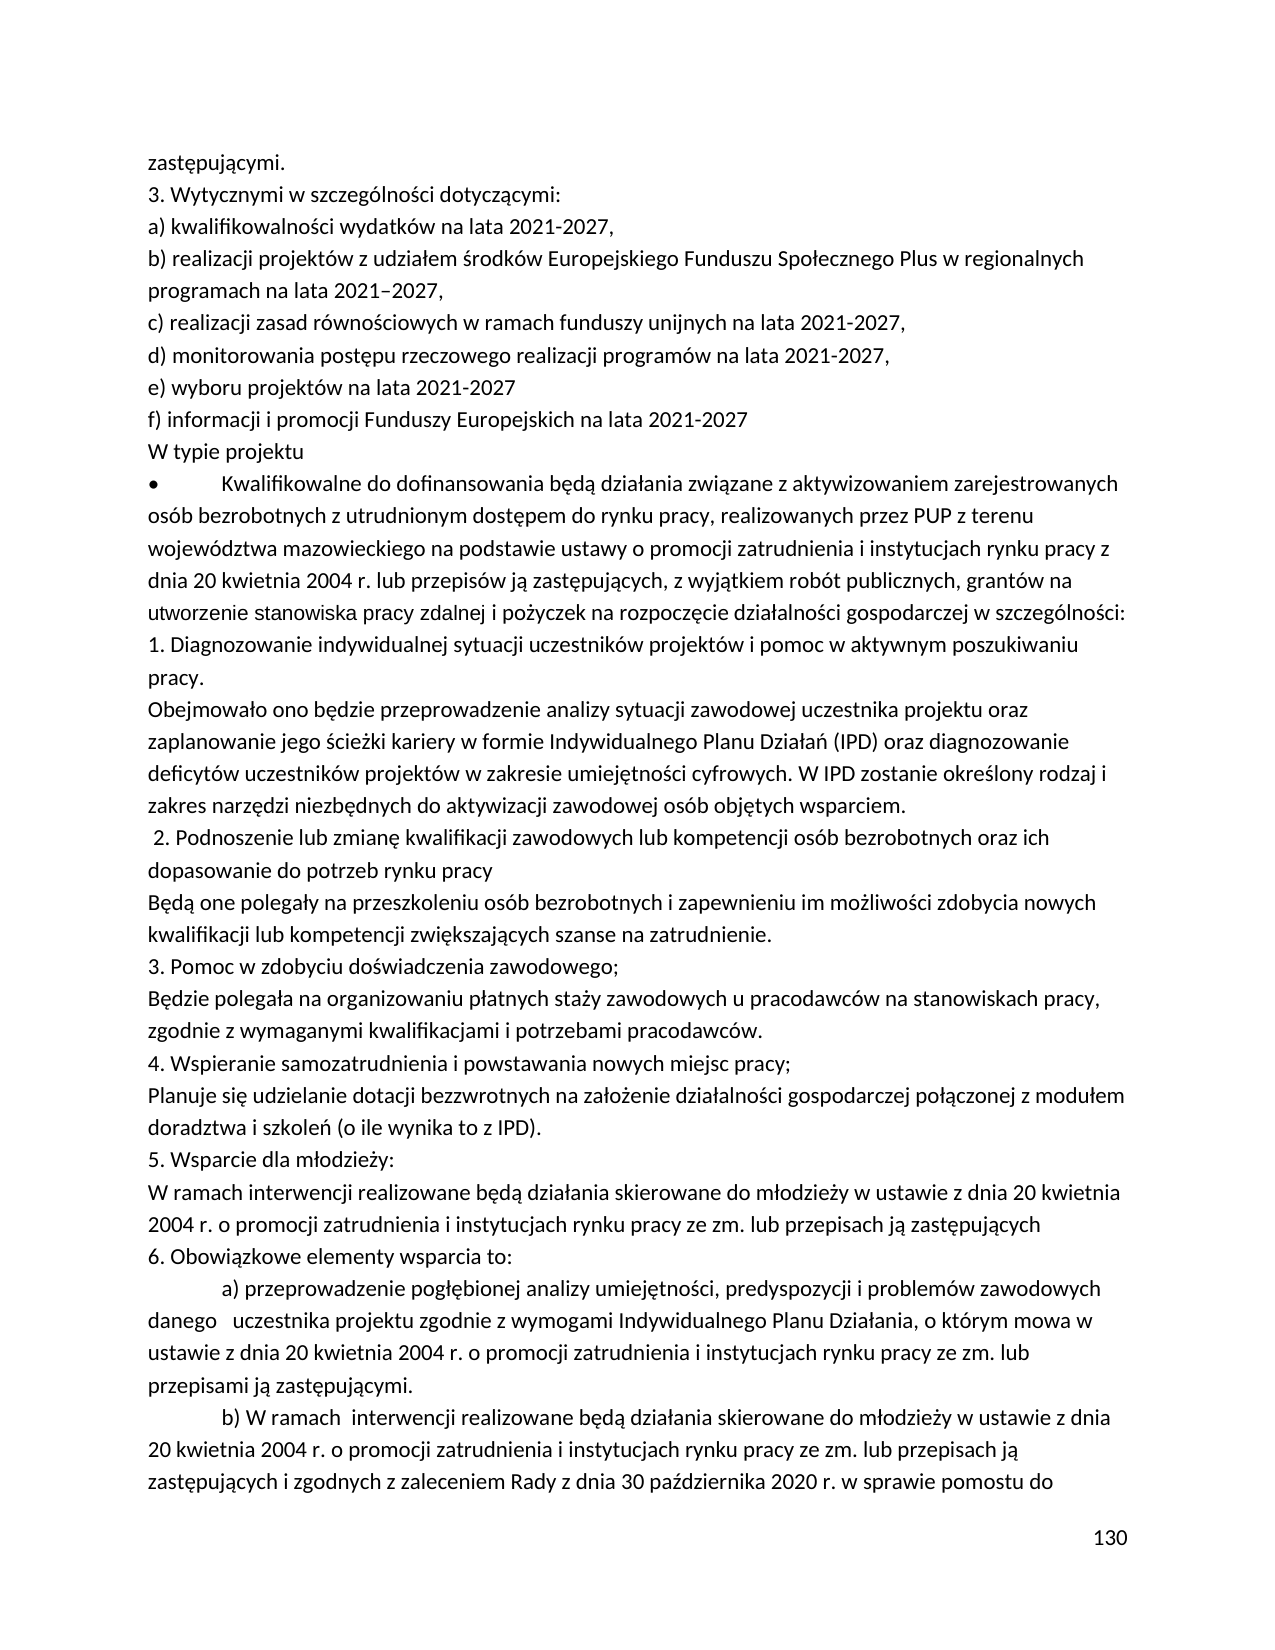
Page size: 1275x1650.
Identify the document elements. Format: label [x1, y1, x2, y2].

text [148, 148, 1127, 1495]
